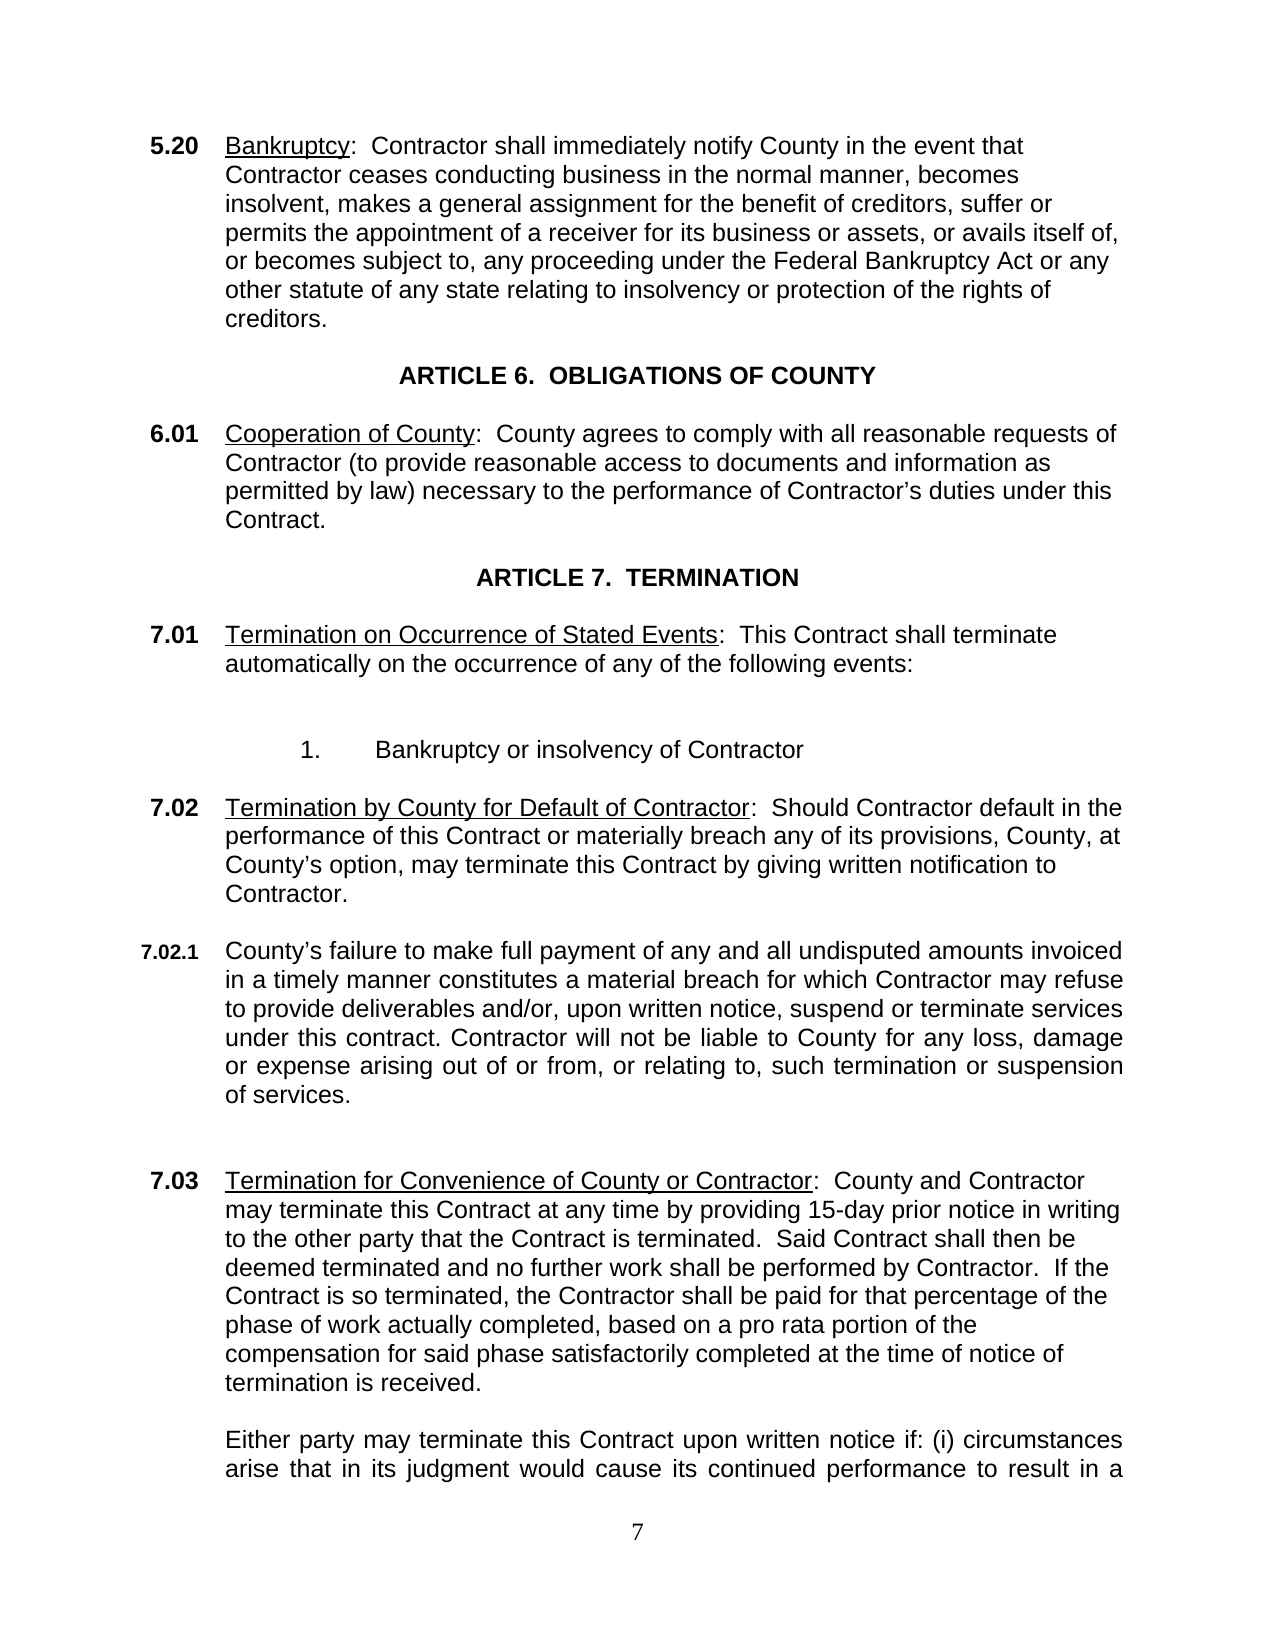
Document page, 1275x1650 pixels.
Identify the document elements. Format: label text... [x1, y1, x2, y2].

text 5.20 Bankruptcy: Contractor shall immediately notify County in the event that Contractor ceases conducting business in the normal manner, becomes insolvent, makes a general assignment for the benefit of creditors, suffer or permits the appointment of a receiver for its business or assets, or avails itself of, or becomes subject to, any proceeding under the Federal Bankruptcy Act or any other statute of any state relating to insolvency or protection of the rights of creditors. [150, 131, 1125, 332]
text ARTICLE 7. TERMINATION [150, 562, 1125, 591]
text 6.01 Cooperation of County: County agrees to comply with all reasonable requests of Contractor (to provide reasonable access to documents and information as permitted by law) necessary to the performance of Contractor’s duties under this Contract. [150, 419, 1125, 534]
text 7.03 Termination for Convenience of County or Contractor: County and Contractor may terminate this Contract at any time by providing 15-day prior notice in writing to the other party that the Contract is terminated. Said Contract shall then be deemed terminated and no further work shall be performed by Contractor. If the Contract is so terminated, the Contractor shall be paid for that percentage of the phase of work actually completed, based on a pro rata portion of the compensation for said phase satisfactorily completed at the time of notice of termination is received. [150, 1166, 1125, 1396]
text 7.01 Termination on Occurrence of Stated Events: This Contract shall terminate automatically on the occurrence of any of the following events: [150, 620, 1125, 706]
text 7.02 Termination by County for Default of Contractor: Should Contractor default in the performance of this Contract or materially breach any of its provisions, County, at County’s option, may terminate this Contract by giving written notification to Contractor. [150, 792, 1125, 907]
text 7.02.1 County’s failure to make full payment of any and all undisputed amounts invoiced in a timely manner constitutes a material breach for which Contractor may refuse to provide deliverables and/or, upon written notice, suspend or terminate services under this contract. Contractor will not be liable to County for any loss, damage or expense arising out of or from, or relating to, such termination or suspension of services. [141, 936, 1125, 1109]
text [225, 1425, 1125, 1482]
list Bankruptcy or insolvency of Contractor [300, 735, 1125, 764]
text ARTICLE 6. OBLIGATIONS OF COUNTY [150, 361, 1125, 390]
